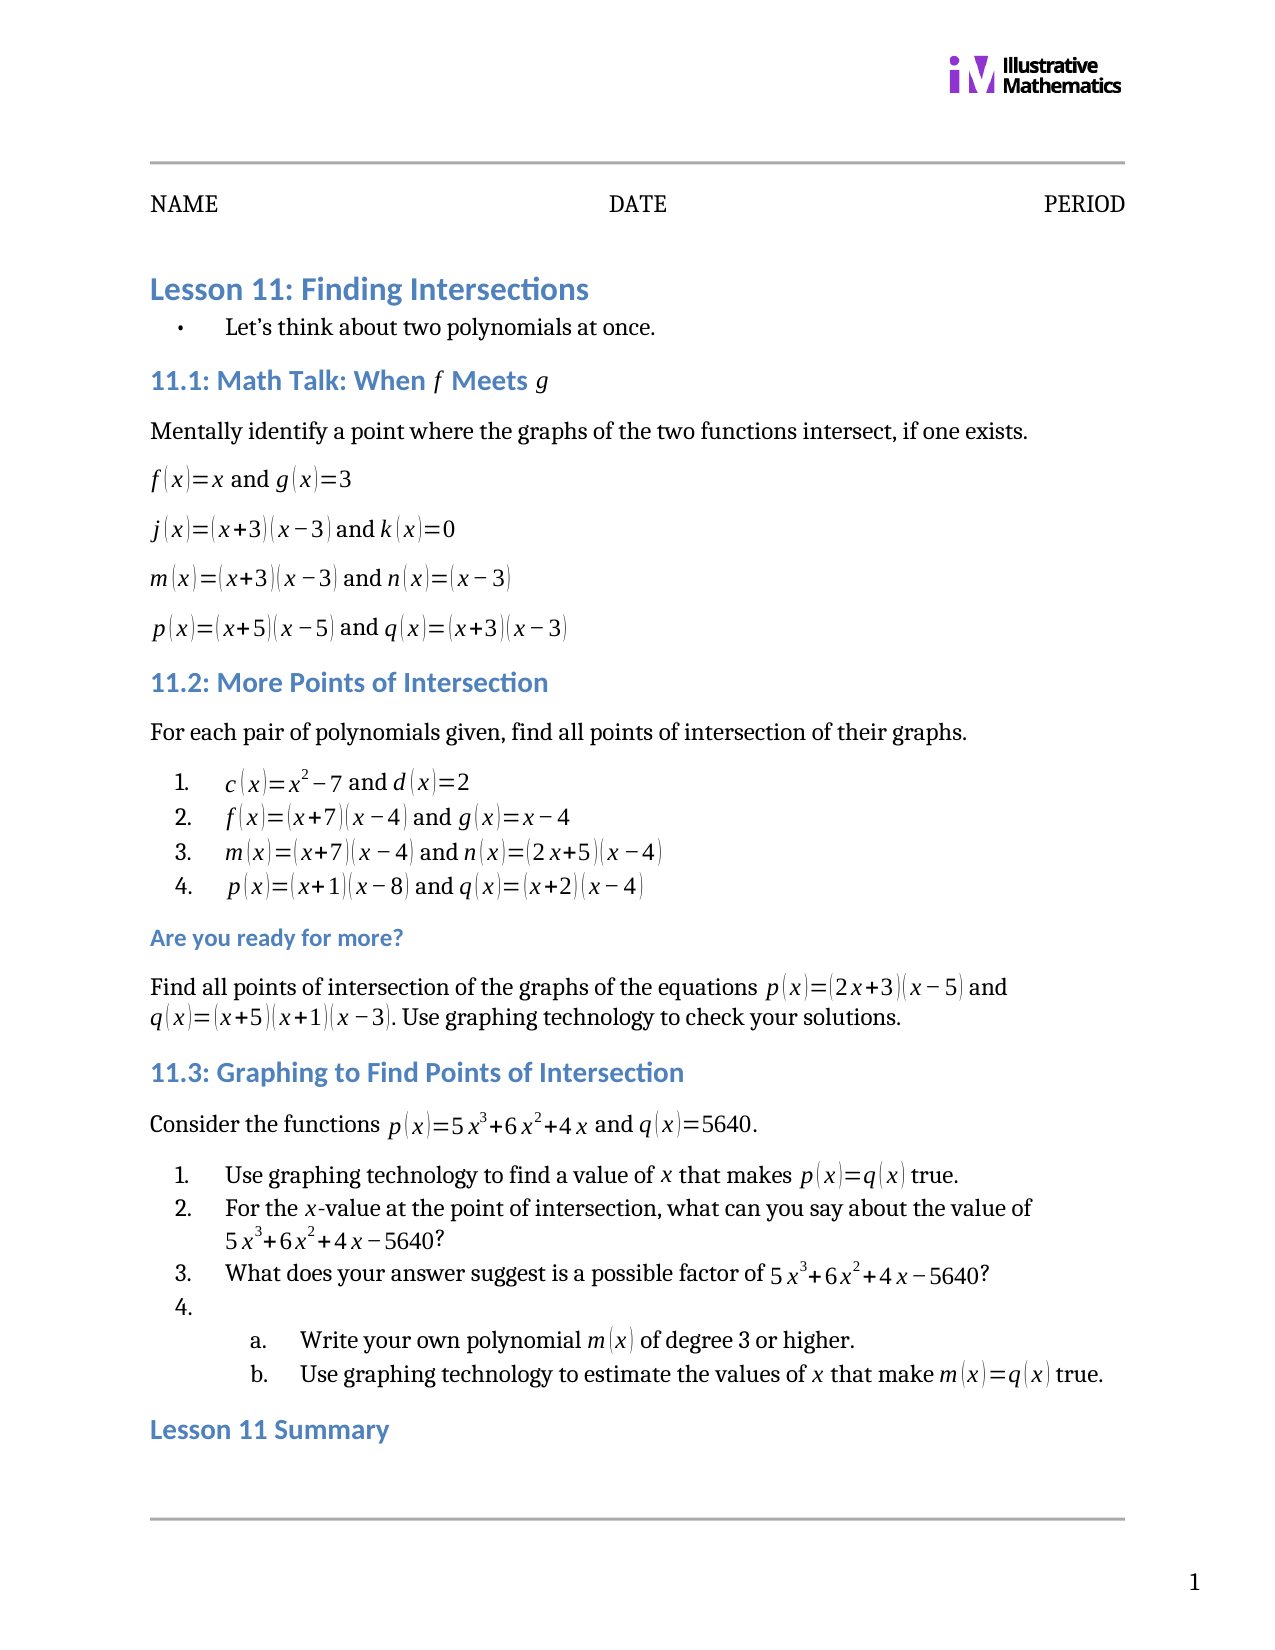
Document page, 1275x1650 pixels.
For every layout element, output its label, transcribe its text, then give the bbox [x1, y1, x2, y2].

text and [150, 563, 1125, 594]
list and [175, 837, 1125, 867]
text and [150, 514, 1125, 544]
list Use graphing technology to find a value of that makes true. [175, 1159, 1125, 1190]
text Consider the functions and . [150, 1108, 1125, 1141]
subtitle Lesson 11 Summary [150, 1411, 1125, 1446]
list and [175, 802, 1125, 833]
text Find all points of intersection of the graphs of the equations and . Use graphing technology to check your solutions. [150, 972, 1125, 1033]
subtitle Lesson 11: Finding Intersections [150, 268, 1125, 309]
text Mentally identify a point where the graphs of the two functions intersect, if one exists. [150, 417, 1125, 446]
text and [150, 612, 1125, 643]
list and [175, 766, 1125, 798]
list Use graphing technology to estimate the values of that make true. [250, 1359, 1125, 1390]
list Write your own polynomial of degree 3 or higher. [250, 1325, 1125, 1356]
text and [150, 464, 1125, 495]
list and [175, 871, 1125, 902]
subtitle 11.1: Math Talk: When Meets [150, 362, 1125, 398]
list What does your answer suggest is a possible factor of ? [175, 1258, 1125, 1289]
picture [949, 55, 1121, 93]
subtitle Are you ready for more? [150, 922, 1125, 953]
subtitle 11.2: More Points of Intersection [150, 664, 1125, 699]
subtitle 11.3: Graphing to Find Points of Intersection [150, 1054, 1125, 1089]
list Let’s think about two polynomials at once. [175, 313, 1125, 342]
text For each pair of polynomials given, find all points of intersection of their graphs. [150, 718, 1125, 747]
list For the -value at the point of intersection, what can you say about the value of ? [175, 1194, 1125, 1254]
